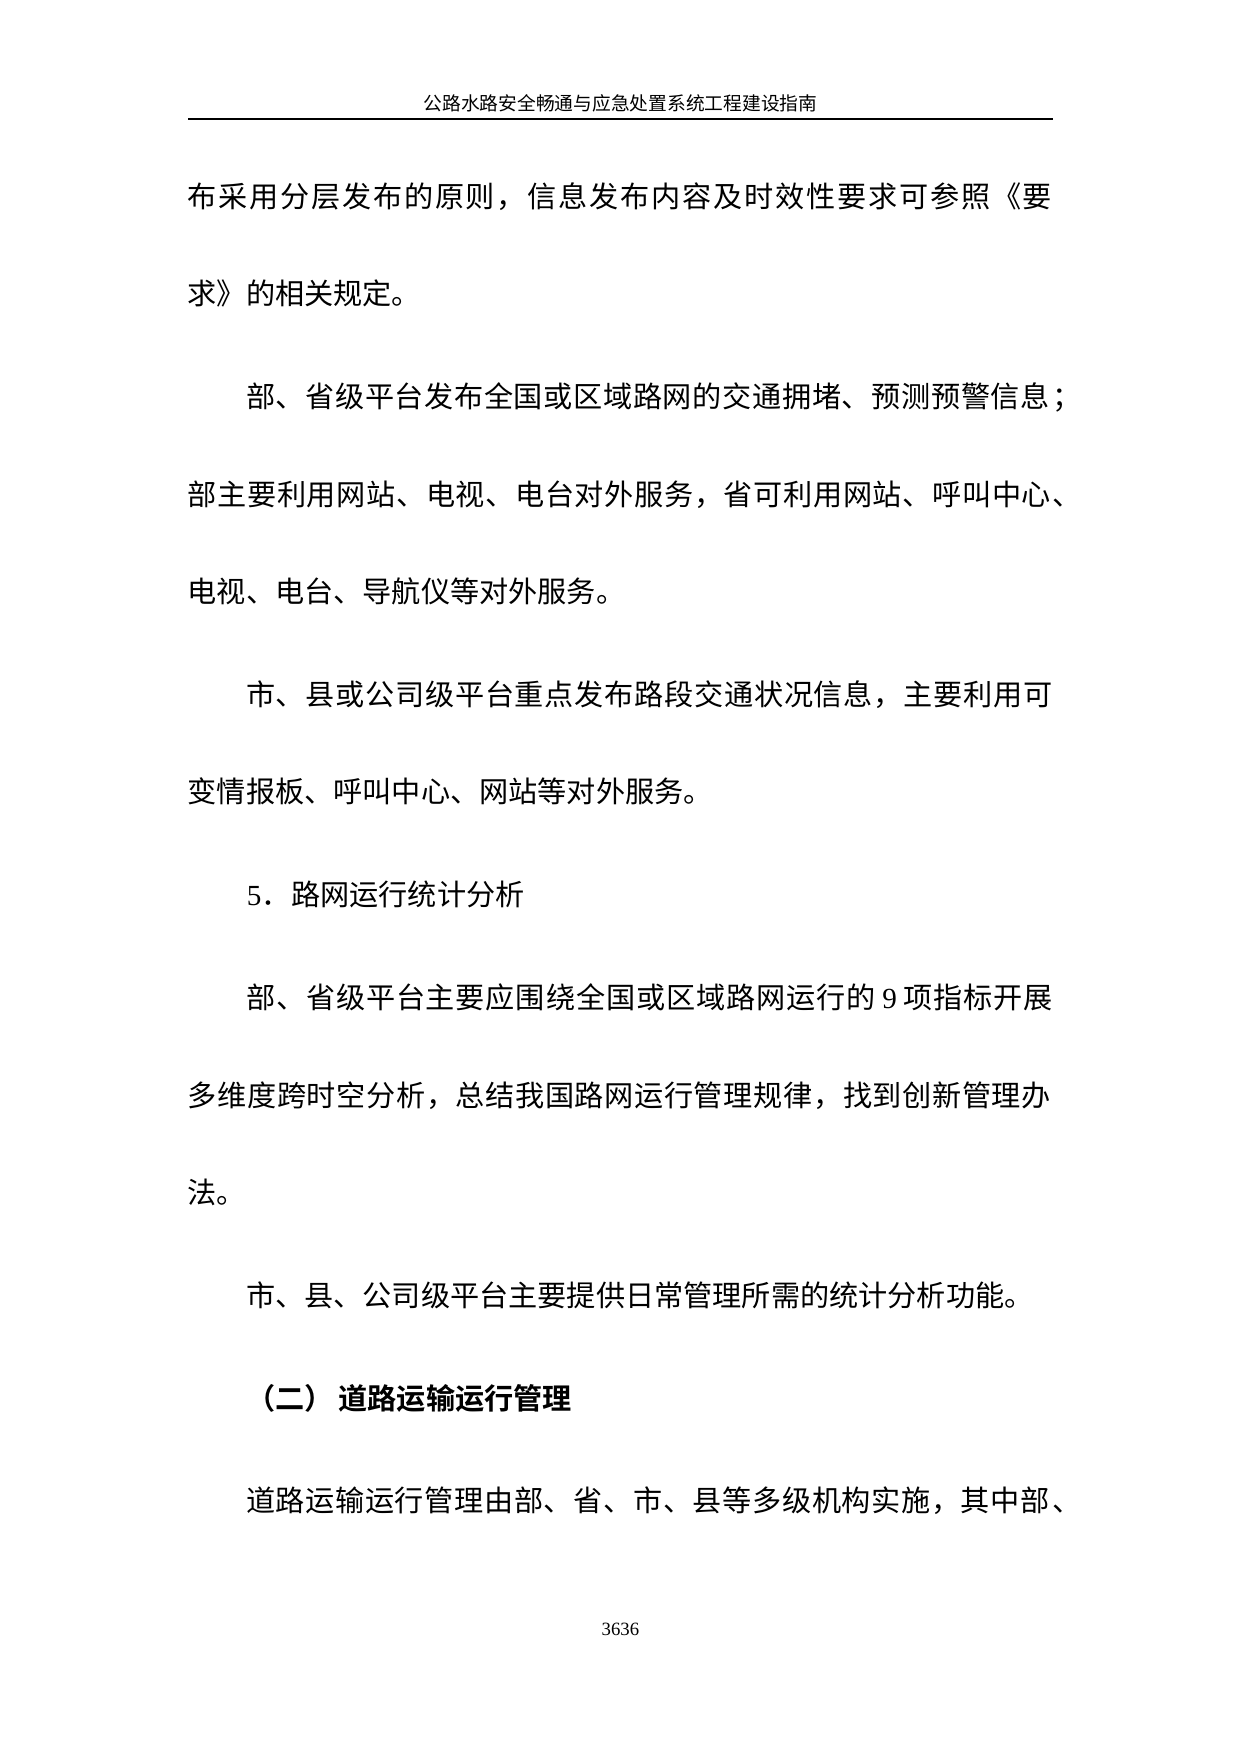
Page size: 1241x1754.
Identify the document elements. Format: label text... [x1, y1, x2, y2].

list 路网运行统计分析 [247, 860, 1053, 925]
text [187, 1467, 1053, 1532]
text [187, 162, 1053, 324]
text 市、县或公司重点发布路段交通状况信息，主要利用可变情报板、呼叫中心、网站等。 [187, 660, 1053, 823]
text 部、省围绕全国或区域路网运行的9项指标开展多维度跨时空分析，总结我国路网运行规律，找到创新管理办法。 [187, 963, 1053, 1223]
text 部、省发布全国或区域路网的交通拥堵、预测预警信息部主要利用网站、电视、电台对外服务省可利用网站、呼叫中心、电视、电台、导航仪等。 [187, 362, 1053, 622]
subtitle 道路运输运行管理 [246, 1364, 1053, 1429]
text 市、县、公司日常的统计分析。 [187, 1261, 1053, 1326]
